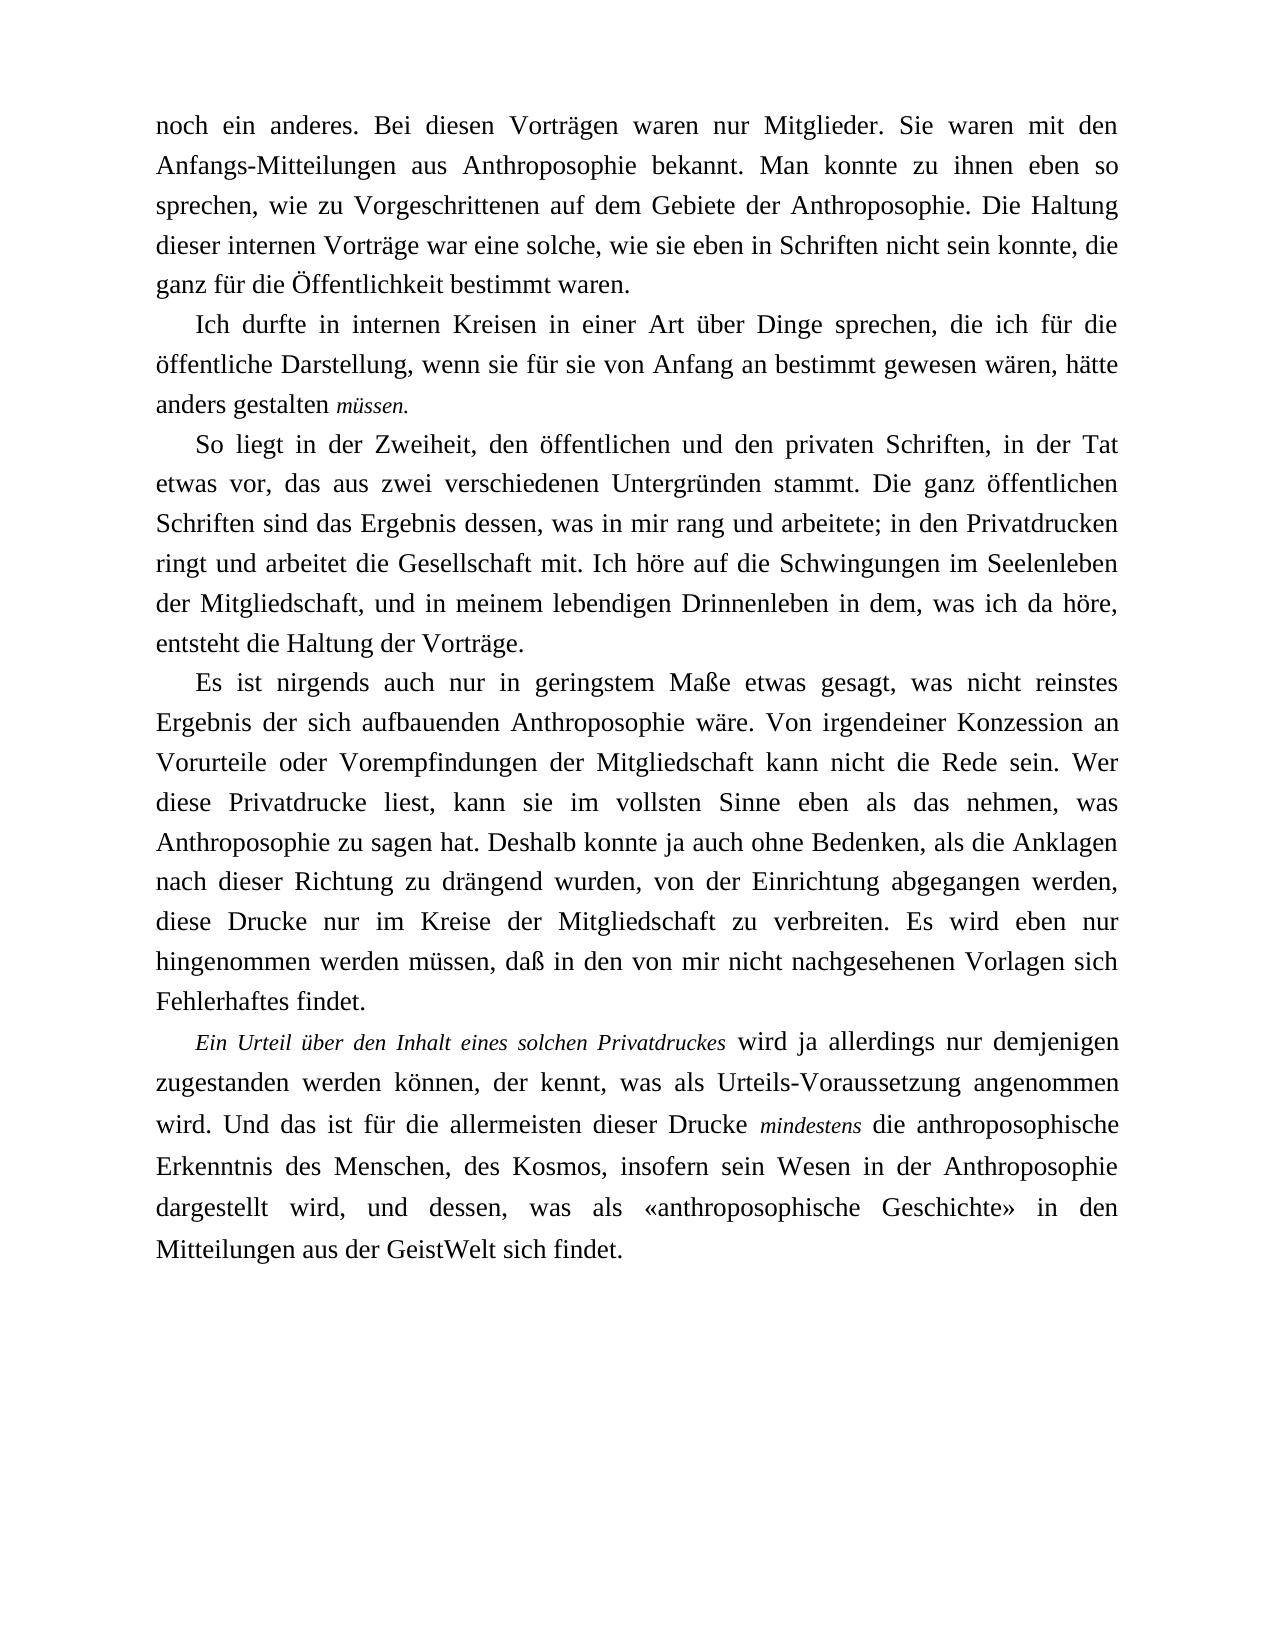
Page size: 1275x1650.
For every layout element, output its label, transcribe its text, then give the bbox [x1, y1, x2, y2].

text So liegt in der Zweiheit, den öffentlichen und den privaten Schriften, in der Tat etwas vor, das aus zwei verschiedenen Untergründen stammt. Die ganz öffentlichen Schriften sind das Ergebnis dessen, was in mir rang und arbeitete; in den Privatdrucken ringt und arbeitet die Gesellschaft mit. Ich höre auf die Schwingungen im Seelenleben der Mitgliedschaft, und in meinem lebendigen Drinnenleben in dem, was ich da höre, entsteht die Haltung der Vorträge. [156, 428, 1119, 658]
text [156, 109, 1119, 300]
text Es ist nirgends auch nur in geringstem Maße etwas gesagt, was nicht reinstes Ergebnis der sich aufbauenden Anthroposophie wäre. Von irgendeiner Konzession an Vorurteile oder Vorempfindungen der Mitgliedschaft kann nicht die Rede sein. Wer diese Privatdrucke liest, kann sie im vollsten Sinne eben als das nehmen, was Anthroposophie zu sagen hat. Deshalb konnte ja auch ohne Bedenken, als die Anklagen nach dieser Richtung zu drängend wurden, von der Einrichtung abgegangen werden, diese Drucke nur im Kreise der Mitgliedschaft zu verbreiten. Es wird eben nur hingenommen werden müssen, daß in den von mir nicht nachgesehenen Vorlagen sich Fehlerhaftes findet. [156, 667, 1119, 1016]
text Ein Urteil über den Inhalt eines solchen Privatdruckes wird ja allerdings nur demjenigen zugestanden werden können, der kennt, was als Urteils-Voraussetzung angenommen wird. Und das ist für die allermeisten dieser Drucke mindestens die anthroposophische Erkenntnis des Menschen, des Kosmos, insofern sein Wesen in der Anthroposophie dargestellt wird, und dessen, was als «anthroposophische Geschichte» in den Mitteilungen aus der GeistWelt sich findet. [156, 1025, 1119, 1264]
text Ich durfte in internen Kreisen in einer Art über Dinge sprechen, die ich für die öffentliche Darstellung, wenn sie für sie von Anfang an bestimmt gewesen wären, hätte anders gestalten müssen. [156, 308, 1119, 419]
